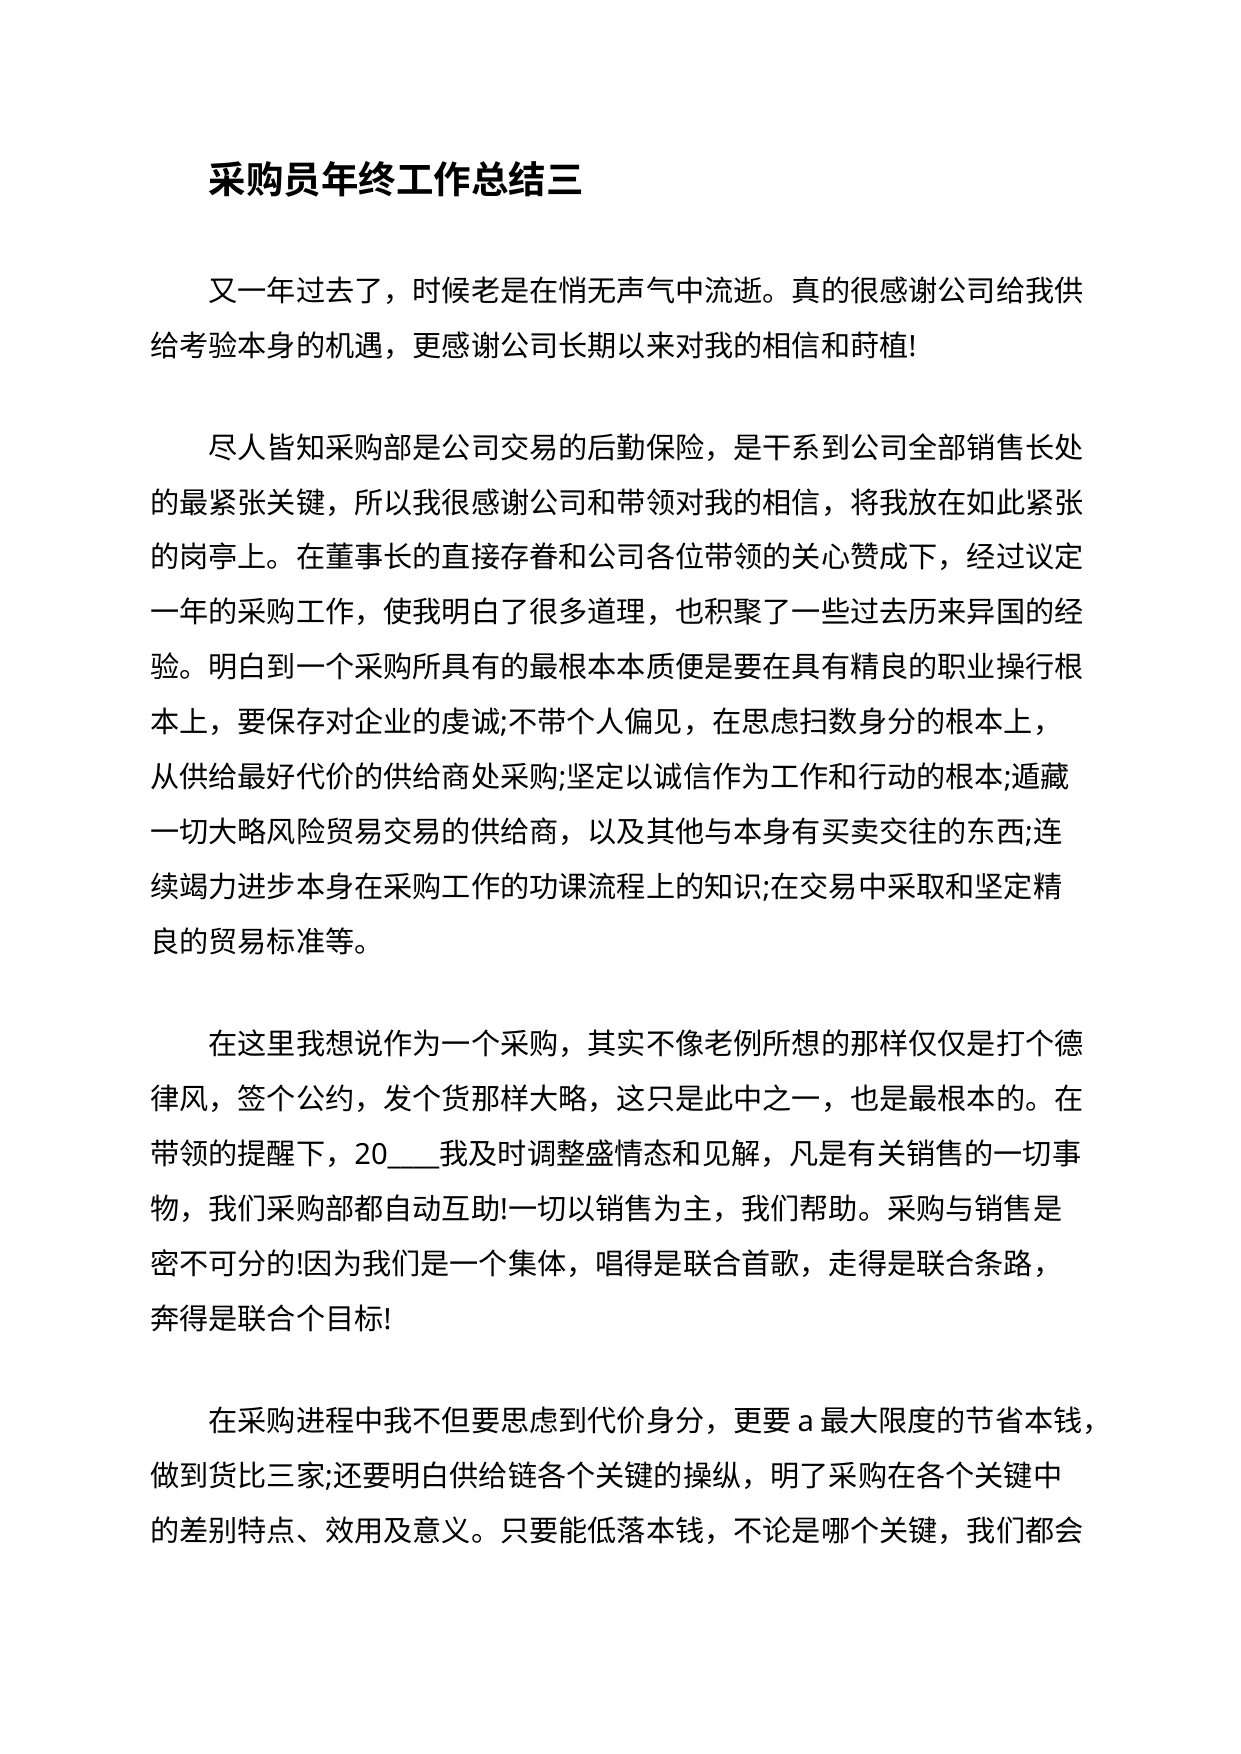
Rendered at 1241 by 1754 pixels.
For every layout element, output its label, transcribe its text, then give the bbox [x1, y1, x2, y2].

text 尽人皆知采购部是公司交易的后勤保险，是干系到公司全部销售长处的最紧张关键，所以我很感谢公司和带领对我的相信，将我放在如此紧张的岗亭上。在董事长的直接存眷和公司各位带领的关心赞成下，经过议定一年的采购工作，使我明白了很多道理，也积聚了一些过去历来异国的经验。明白到一个采购所具有的最根本本质便是要在具有精良的职业操行根本上，要保存对企业的虔诚;不带个人偏见，在思虑扫数身分的根本上，从供给最好代价的供给商处采购;坚定以诚信作为工作和行动的根本;遁藏一切大略风险贸易交易的供给商，以及其他与本身有买卖交往的东西;连续竭力进步本身在采购工作的功课流程上的知识;在交易中采取和坚定精良的贸易标准等。 [150, 424, 1090, 961]
text 又一年过去了，时候老是在悄无声气中流逝。真的很感谢公司给我供给考验本身的机遇，更感谢公司长期以来对我的相信和莳植! [150, 267, 1090, 365]
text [150, 1397, 1090, 1549]
text 在这里我想说作为一个采购，其实不像老例所想的那样仅仅是打个德律风，签个公约，发个货那样大略，这只是此中之一，也是最根本的。在带领的提醒下，20____我及时调整盛情态和见解，凡是有关销售的一切事物，我们采购部都自动互助!一切以销售为主，我们帮助。采购与销售是密不可分的!因为我们是一个集体，唱得是联合首歌，走得是联合条路，奔得是联合个目标! [150, 1021, 1090, 1338]
text 采购员年终工作总结三 [150, 150, 1090, 204]
